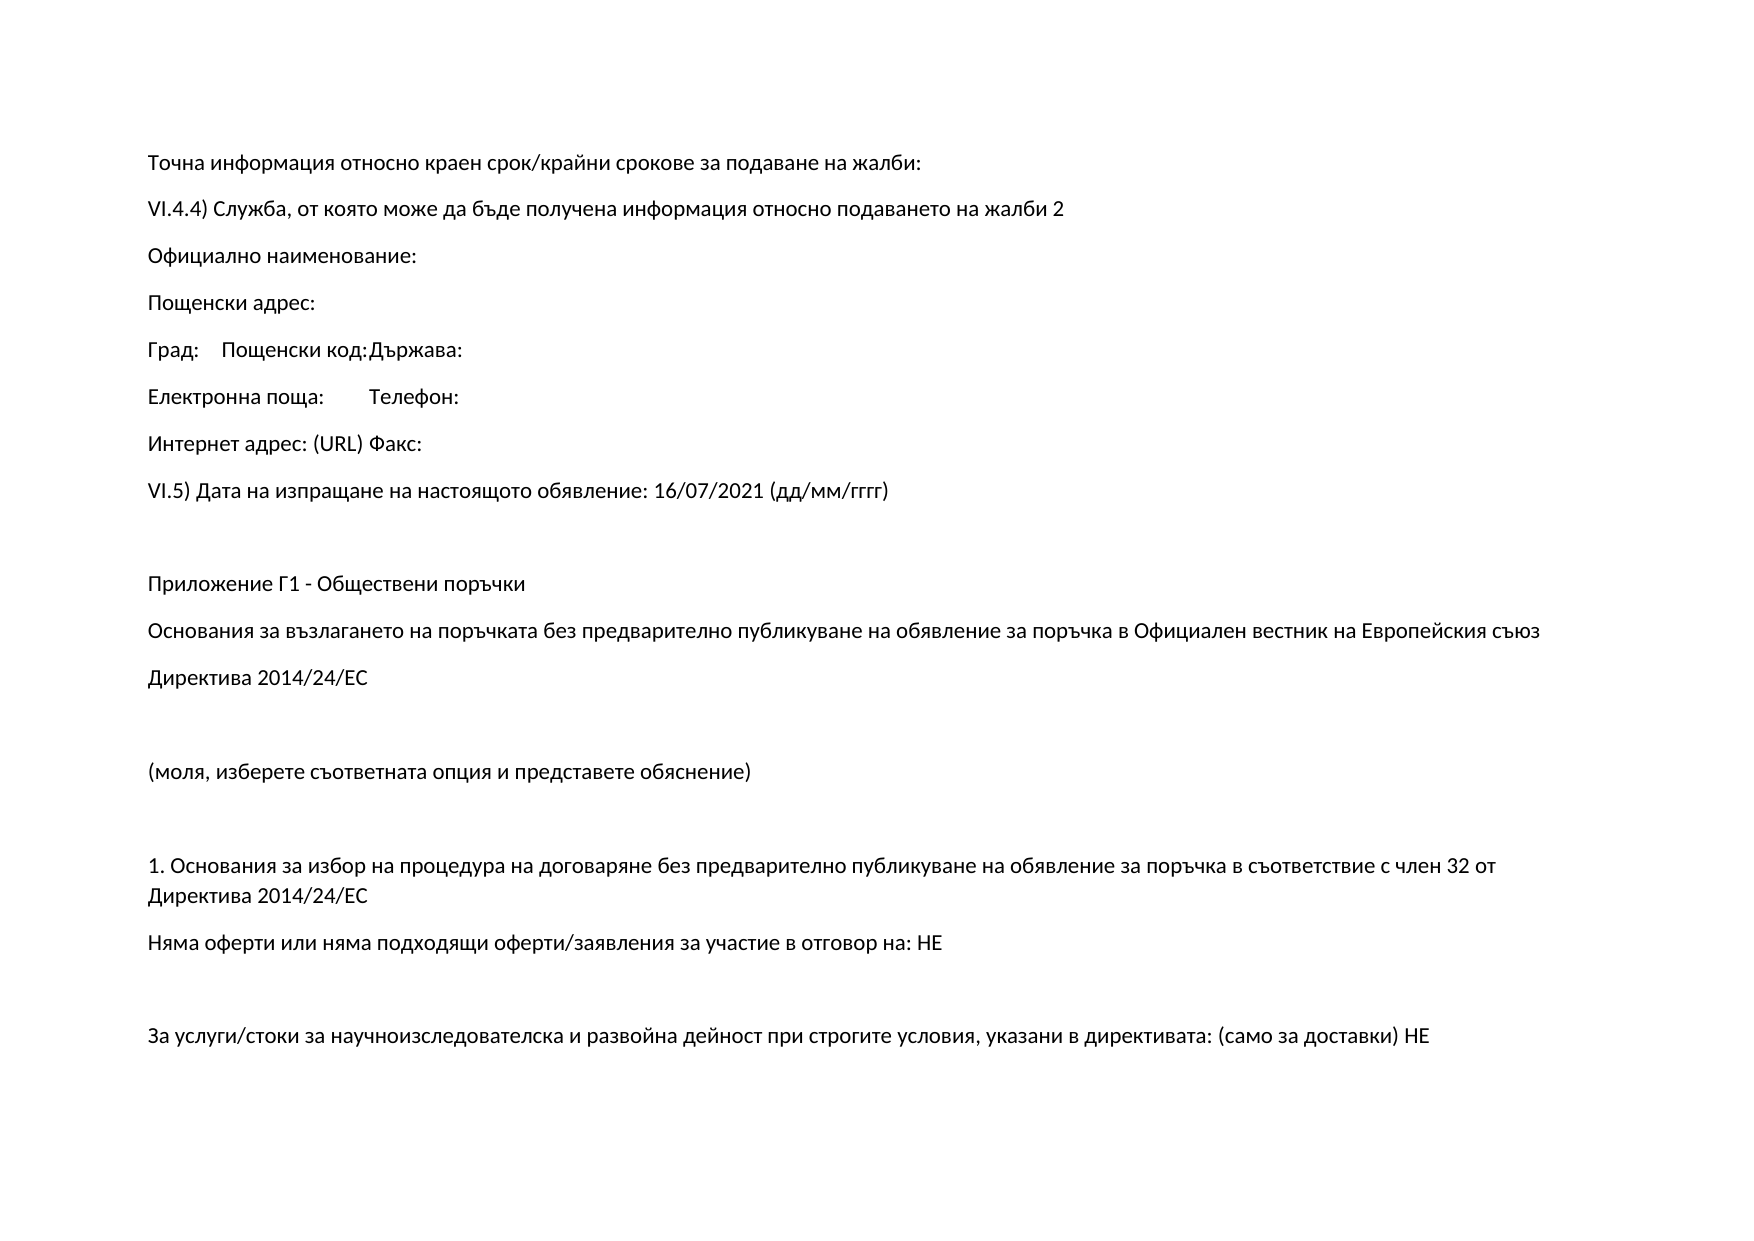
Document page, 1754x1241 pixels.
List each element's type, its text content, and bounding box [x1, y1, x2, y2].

text VI.5) Дата на изпращане на настоящото обявление: 16/07/2021 (дд/мм/гггг) [148, 476, 1606, 504]
text Електронна поща: Телефон: [148, 382, 1606, 410]
text Официално наименование: [148, 241, 1606, 269]
text За услуги/стоки за научноизследователска и развойна дейност при строгите условия, указани в директивата: (само за доставки) НЕ [148, 1022, 1606, 1049]
text Няма оферти или няма подходящи оферти/заявления за участие в отговор на: НЕ [148, 928, 1606, 956]
text Точна информация относно краен срок/крайни срокове за подаване на жалби: [148, 148, 1606, 176]
text 1. Основания за избор на процедура на договаряне без предварително публикуване на обявление за поръчка в съответствие с член 32 от Директива 2014/24/EC [148, 851, 1606, 909]
text Основания за възлагането на поръчката без предварително публикуване на обявление за поръчка в Официален вестник на Европейския съюз [148, 616, 1606, 644]
text Град: Пощенски код: Държава: [148, 335, 1606, 363]
text (моля, изберете съответната опция и представете обяснение) [148, 757, 1606, 785]
text Интернет адрес: (URL) Факс: [148, 429, 1606, 457]
text Приложение Г1 - Обществени поръчки [148, 569, 1606, 597]
text Директива 2014/24/EC [148, 663, 1606, 691]
text VI.4.4) Служба, от която може да бъде получена информация относно подаването на жалби 2 [148, 194, 1606, 222]
text Пощенски адрес: [148, 288, 1606, 316]
